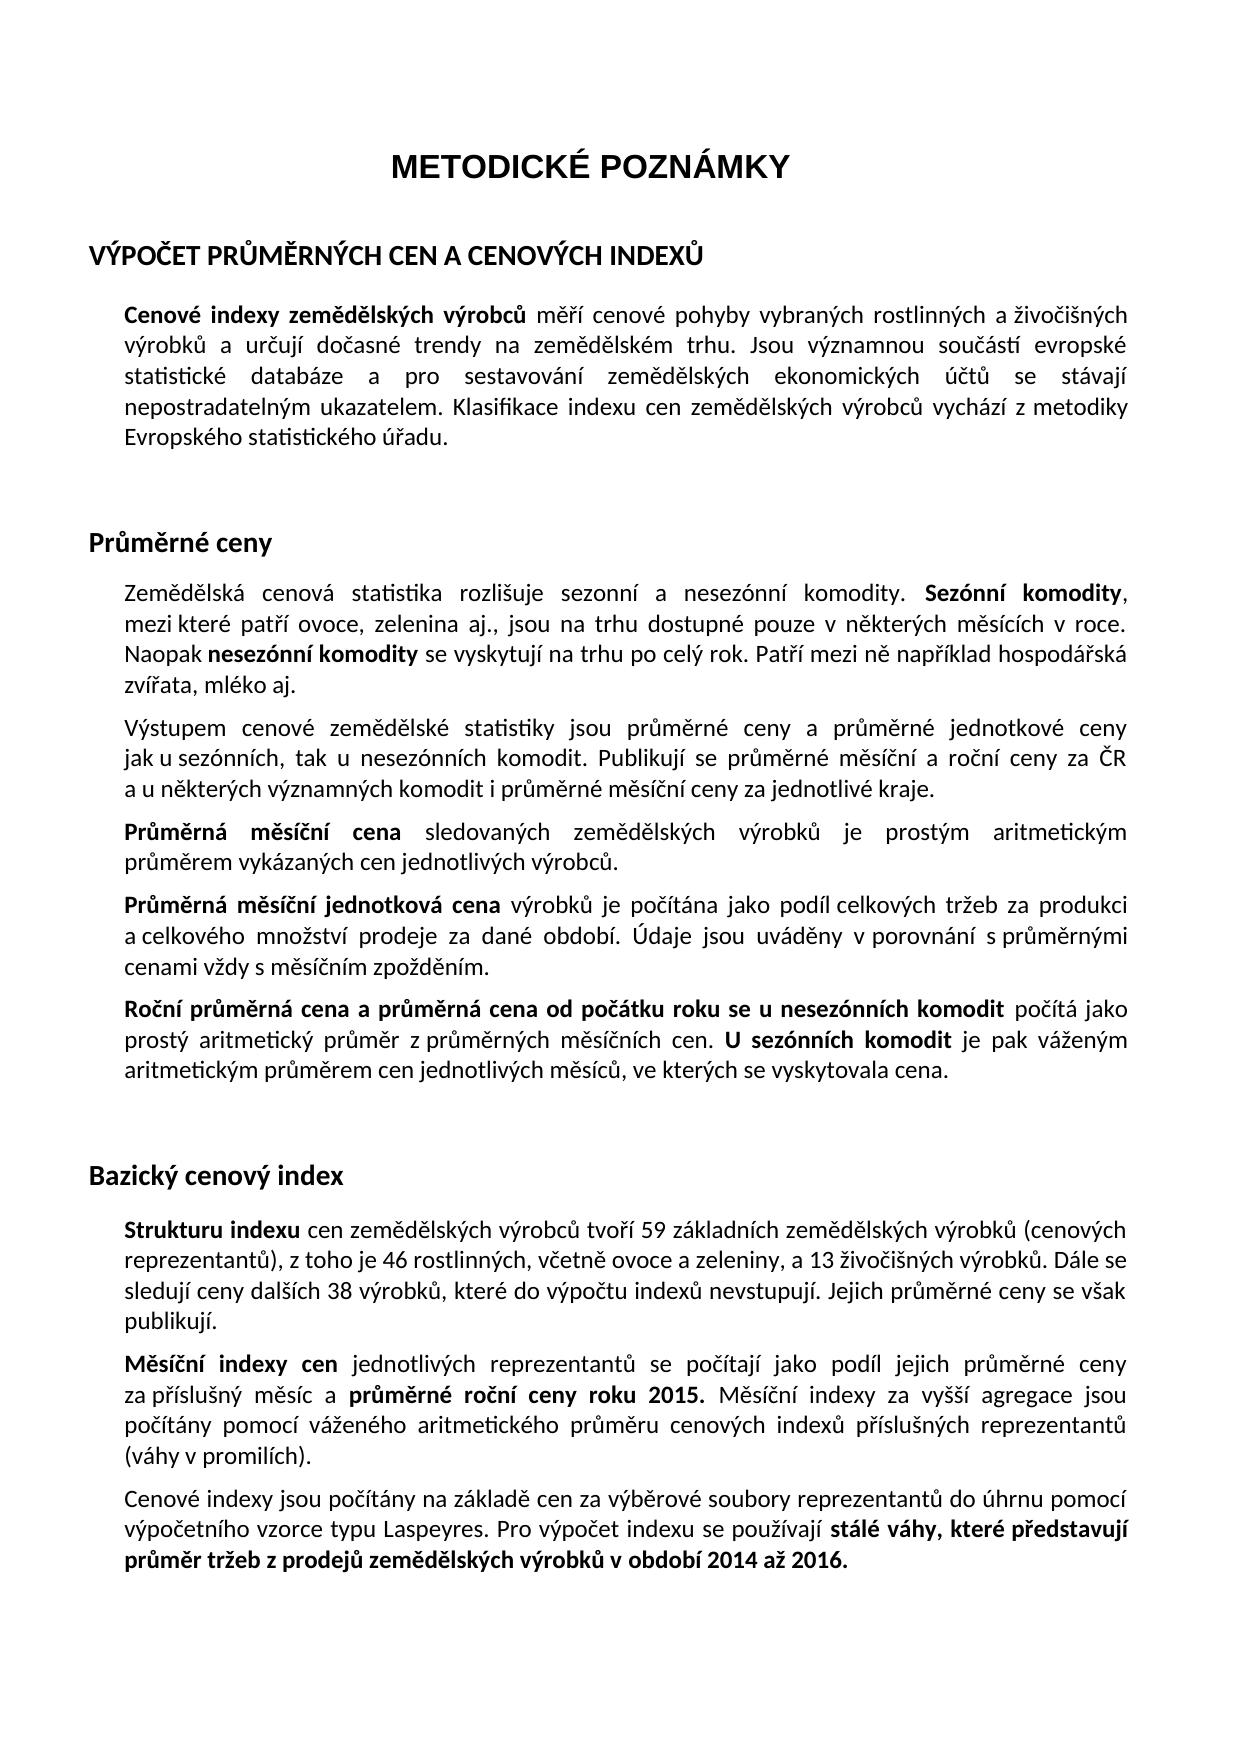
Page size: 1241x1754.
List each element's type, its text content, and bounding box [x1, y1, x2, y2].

text Strukturu indexu cen zemědělských výrobců tvoří 59 základních zemědělských výrobků (cenových reprezentantů), z toho je 46 rostlinných, včetně ovoce a zeleniny, a 13 živočišných výrobků. Dále se sledují ceny dalších 38 výrobků, které do výpočtu indexů nevstupují. Jejich průměrné ceny se však publikují. [124, 1214, 1128, 1336]
text Cenové indexy zemědělských výrobců měří cenové pohyby vybraných rostlinných a živočišných výrobků a určují dočasné trendy na zemědělském trhu. Jsou významnou součástí evropské statistické databáze a pro sestavování zemědělských ekonomických účtů se stávají nepostradatelným ukazatelem. Klasifikace indexu cen zemědělských výrobců vychází z metodiky Evropského statistického úřadu. [124, 299, 1128, 452]
text Cenové indexy jsou počítány na základě cen za výběrové soubory reprezentantů do úhrnu pomocí výpočetního vzorce typu Laspeyres. Pro výpočet indexu se používají stálé váhy, které představují průměr tržeb z prodejů zemědělských výrobků v období 2014 až 2016. [124, 1483, 1128, 1574]
text Výstupem cenové zemědělské statistiky jsou průměrné ceny a průměrné jednotkové ceny jak u sezónních, tak u nesezónních komodit. Publikují se průměrné měsíční a roční ceny za ČR a u některých významných komodit i průměrné měsíční ceny za jednotlivé kraje. [124, 712, 1128, 803]
text VÝPOČET PRŮMĚRNÝCH CEN A CENOVÝCH INDEXŮ [89, 237, 1128, 273]
text Průměrná měsíční jednotková cena výrobků je počítána jako podíl celkových tržeb za produkci a celkového množství prodeje za dané období. Údaje jsou uváděny v porovnání s průměrnými cenami vždy s měsíčním zpožděním. [124, 889, 1128, 981]
text Průměrná měsíční cena sledovaných zemědělských výrobků je prostým aritmetickým průměrem vykázaných cen jednotlivých výrobců. [124, 816, 1128, 877]
text Zemědělská cenová statistika rozlišuje sezonní a nesezónní komodity. Sezónní komodity, mezi které patří ovoce, zelenina aj., jsou na trhu dostupné pouze v některých měsících v roce. Naopak nesezónní komodity se vyskytují na trhu po celý rok. Patří mezi ně například hospodářská zvířata, mléko aj. [124, 577, 1128, 699]
text Průměrné ceny [89, 524, 1128, 559]
subtitle METODICKÉ POZNÁMKY [89, 148, 1093, 186]
text Měsíční indexy cen jednotlivých reprezentantů se počítají jako podíl jejich průměrné ceny za příslušný měsíc a průměrné roční ceny roku 2015. Měsíční indexy za vyšší agregace jsou počítány pomocí váženého aritmetického průměru cenových indexů příslušných reprezentantů (váhy v promilích). [124, 1348, 1128, 1471]
text Bazický cenový index [89, 1157, 1128, 1193]
text Roční průměrná cena a průměrná cena od počátku roku se u nesezónních komodit počítá jako prostý aritmetický průměr z průměrných měsíčních cen. U sezónních komodit je pak váženým aritmetickým průměrem cen jednotlivých měsíců, ve kterých se vyskytovala cena. [124, 994, 1128, 1085]
